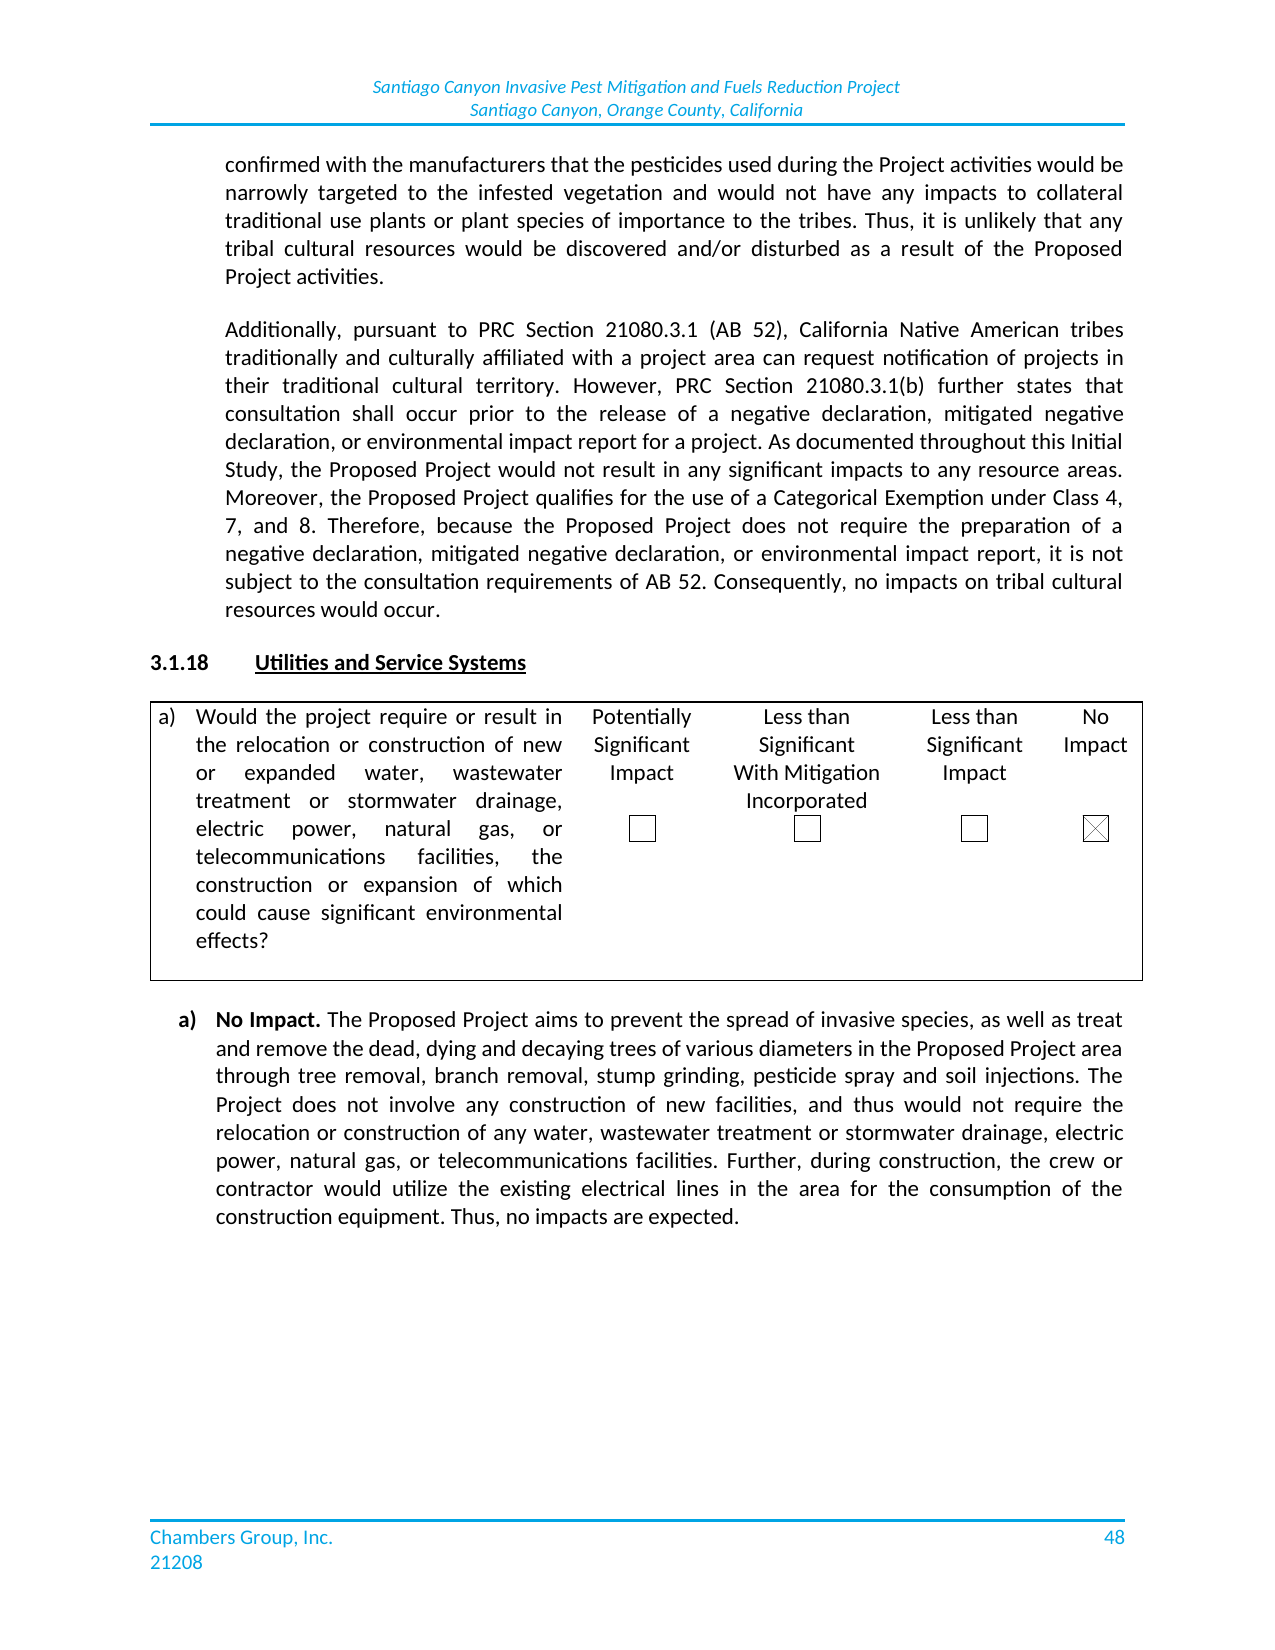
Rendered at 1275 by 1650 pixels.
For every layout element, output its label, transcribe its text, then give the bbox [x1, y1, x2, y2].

table_header No Impact [1049, 703, 1142, 979]
subtitle Utilities and Service Systems [150, 648, 1125, 676]
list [187, 150, 1125, 290]
table_header a) Would the project require or result in the relocation or construction of new or expanded water, wastewater treatment or stormwater drainage, electric power, natural gas, or telecommunications facilities, the construction or expansion of which could cause significant environmental effects? [151, 703, 570, 979]
list No Impact. The Proposed Project aims to prevent the spread of invasive species, as well as treat and remove the dead, dying and decaying trees of various diameters in the Proposed Project area through tree removal, branch removal, stump grinding, pesticide spray and soil injections. The Project does not involve any construction of new facilities, and thus would not require the relocation or construction of any water, wastewater treatment or stormwater drainage, electric power, natural gas, or telecommunications facilities. Further, during construction, the crew or contractor would utilize the existing electrical lines in the area for the consumption of the construction equipment. Thus, no impacts are expected. [178, 1006, 1125, 1230]
list Additionally, pursuant to PRC Section 21080.3.1 (AB 52), California Native American tribes traditionally and culturally affiliated with a project area can request notification of projects in their traditional cultural territory. However, PRC Section 21080.3.1(b) further states that consultation shall occur prior to the release of a negative declaration, mitigated negative declaration, or environmental impact report for a project. As documented throughout this Initial Study, the Proposed Project would not result in any significant impacts to any resource areas. Moreover, the Proposed Project qualifies for the use of a Categorical Exemption under Class 4, 7, and 8. Therefore, because the Proposed Project does not require the preparation of a negative declaration, mitigated negative declaration, or environmental impact report, it is not subject to the consultation requirements of AB 52. Consequently, no impacts on tribal cultural resources would occur. [225, 315, 1125, 623]
table_header Less than Significant With Mitigation Incorporated [713, 703, 900, 979]
table_header Less than Significant Impact [900, 703, 1049, 979]
table_header Potentially Significant Impact [570, 703, 713, 979]
